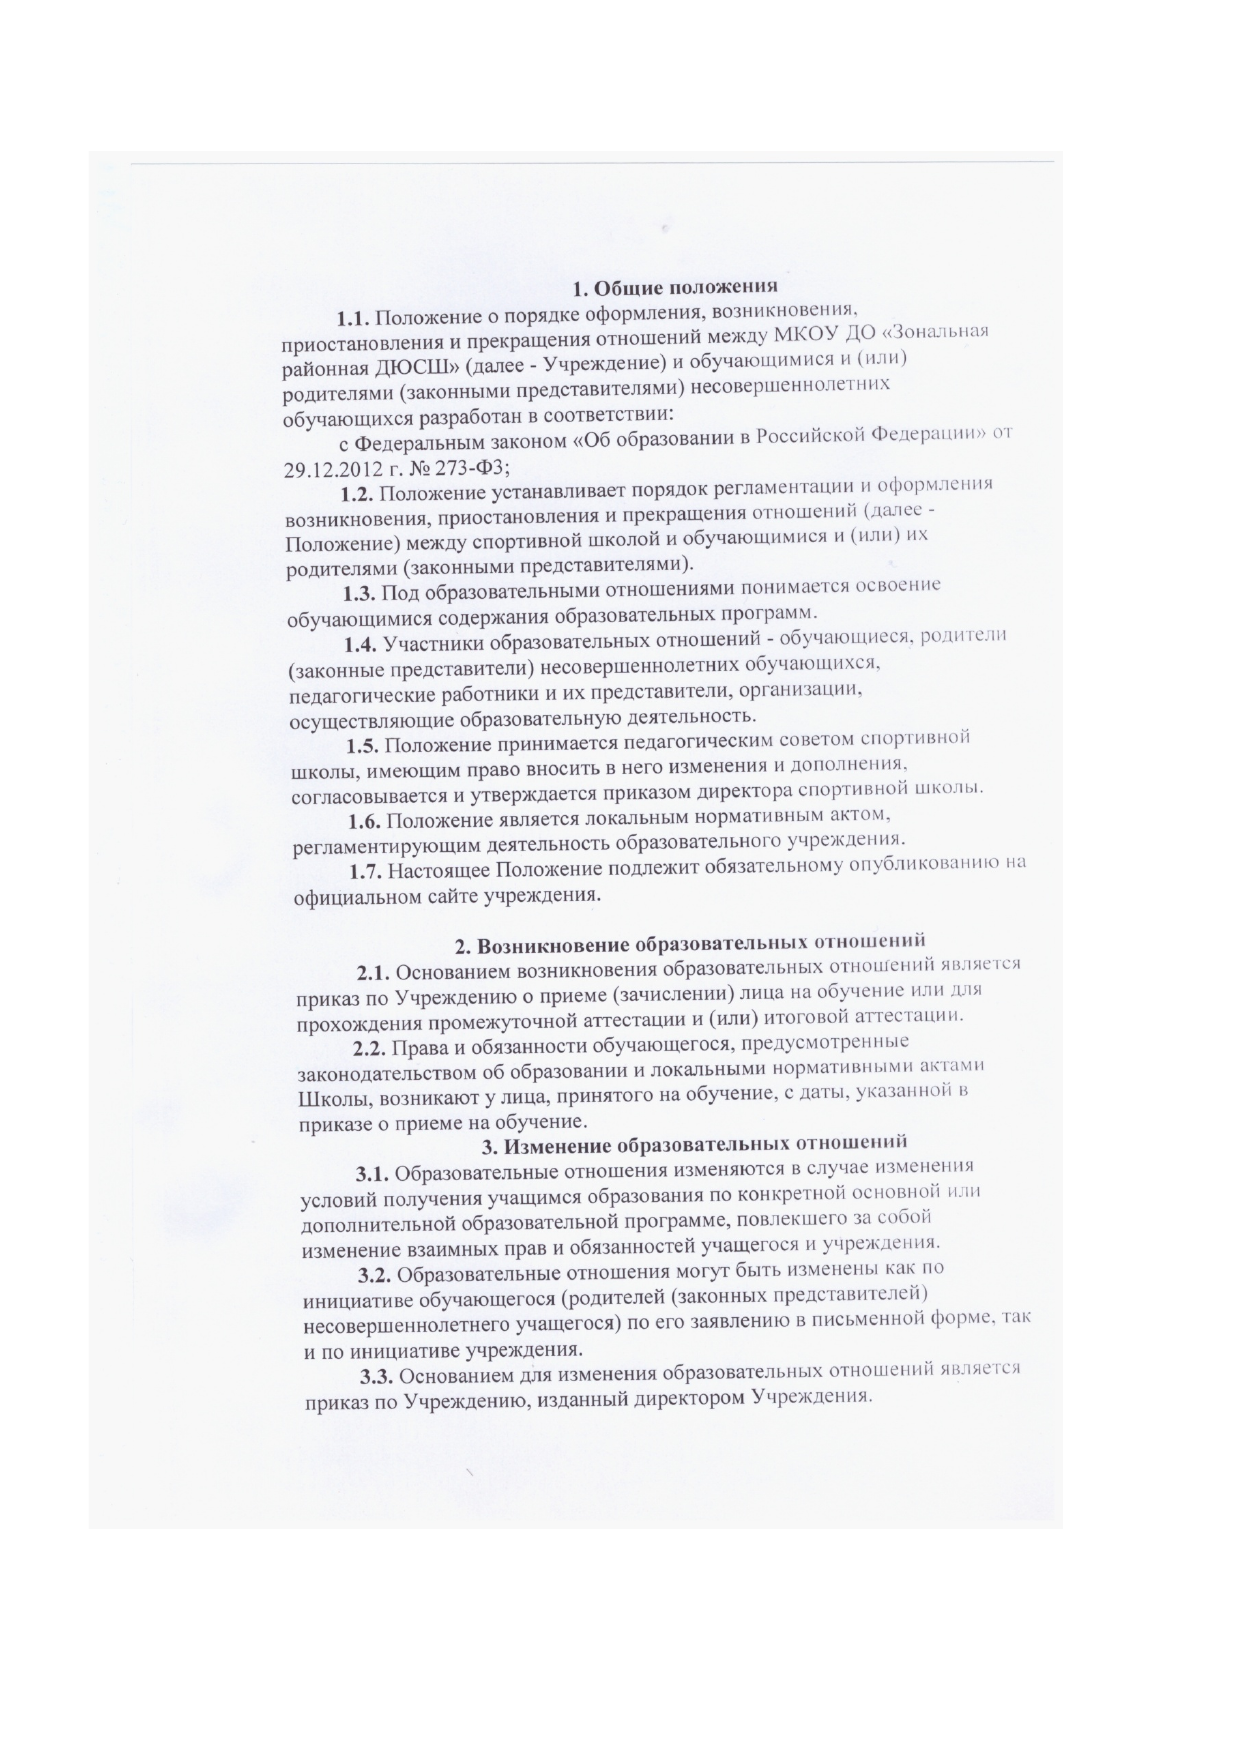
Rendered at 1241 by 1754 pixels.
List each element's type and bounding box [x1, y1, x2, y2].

picture [88, 151, 1063, 1529]
